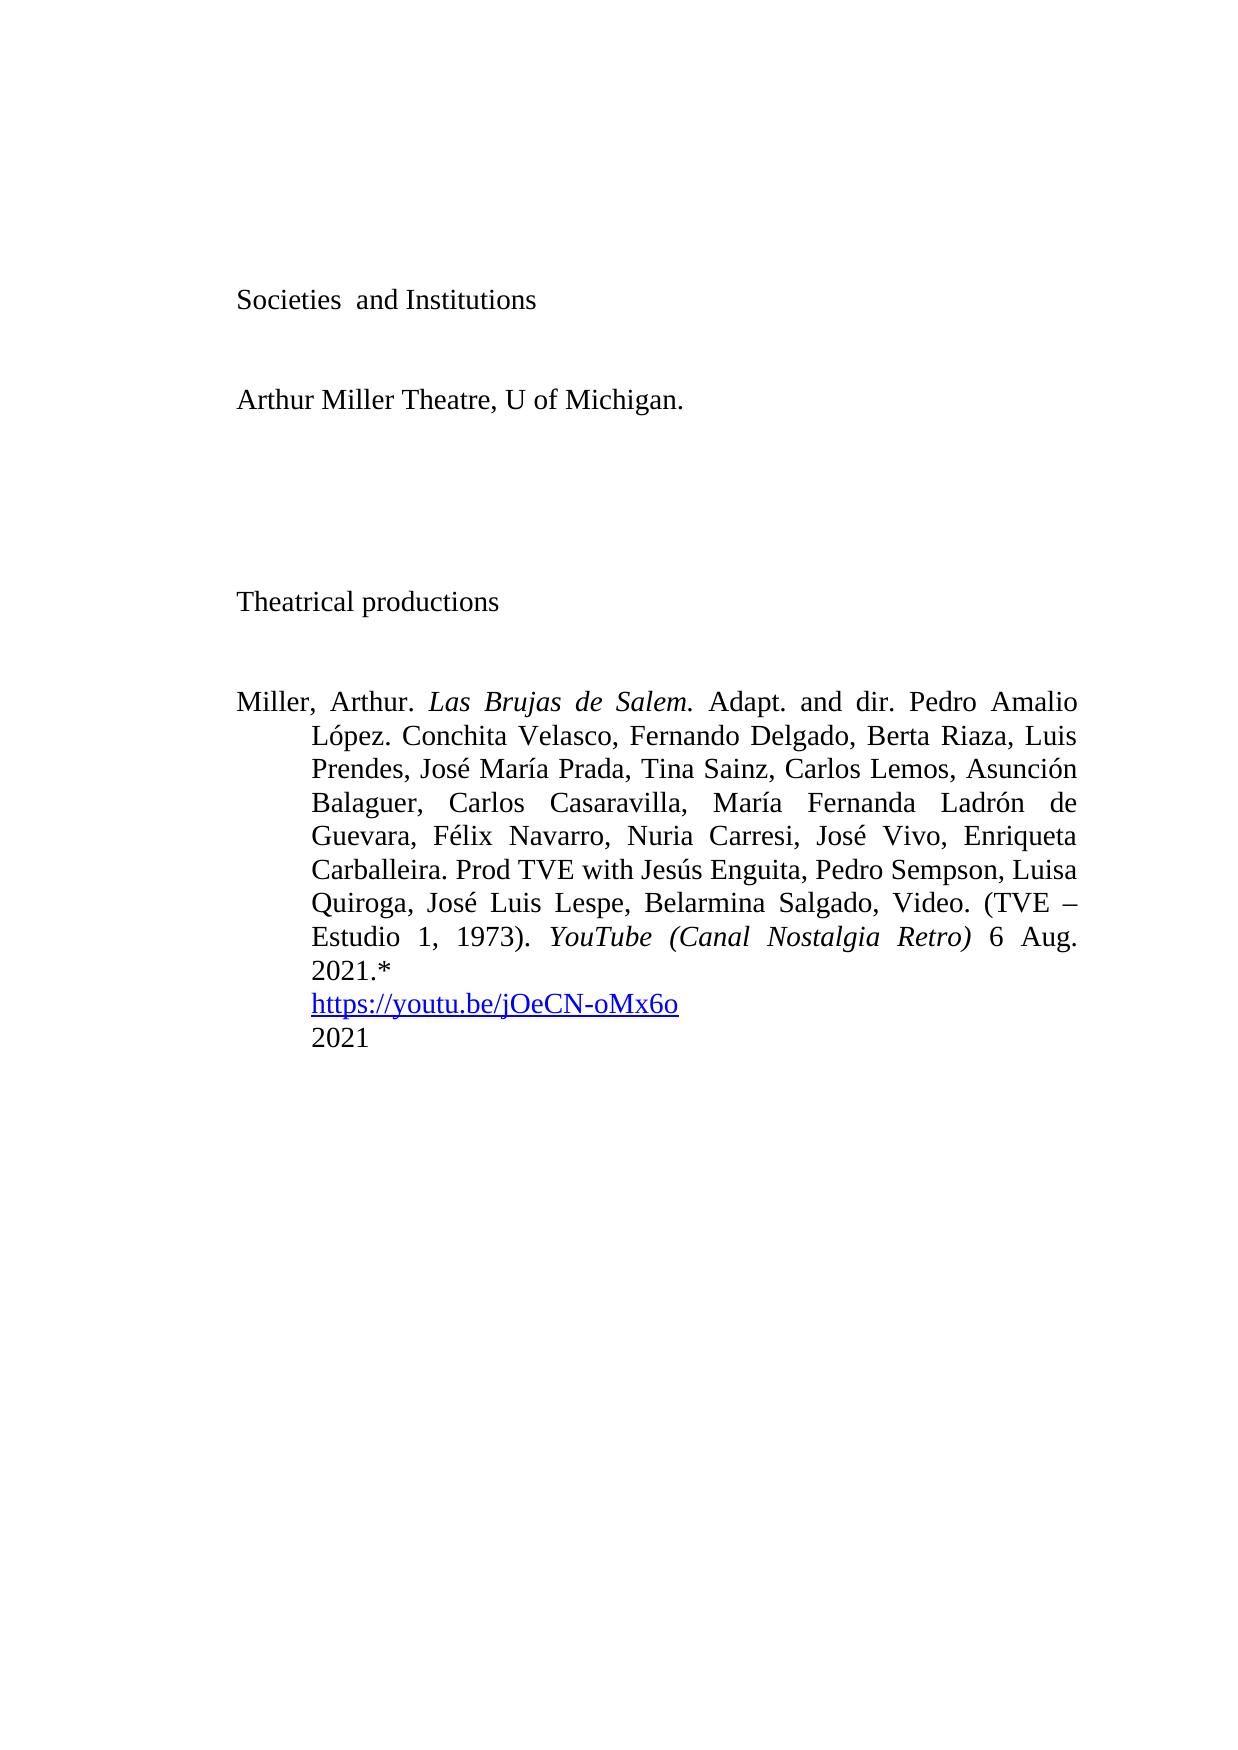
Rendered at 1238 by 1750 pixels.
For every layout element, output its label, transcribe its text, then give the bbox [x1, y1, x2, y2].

text 2021 [236, 1020, 1078, 1053]
text Arthur Miller Theatre, U of Michigan. [236, 382, 1078, 416]
text Societies and Institutions [236, 282, 1078, 315]
text Theatrical productions [236, 584, 1078, 617]
text https://youtu.be/jOeCN-oMx6o [236, 986, 1078, 1020]
text Miller, Arthur. Las Brujas de Salem. Adapt. and dir. Pedro Amalio López. Conchita Velasco, Fernando Delgado, Berta Riaza, Luis Prendes, José María Prada, Tina Sainz, Carlos Lemos, Asunción Balaguer, Carlos Casaravilla, María Fernanda Ladrón de Guevara, Félix Navarro, Nuria Carresi, José Vivo, Enriqueta Carballeira. Prod TVE with Jesús Enguita, Pedro Sempson, Luisa Quiroga, José Luis Lespe, Belarmina Salgado, Video. (TVE – Estudio 1, 1973). YouTube (Canal Nostalgia Retro) 6 Aug. 2021.* [236, 684, 1078, 986]
